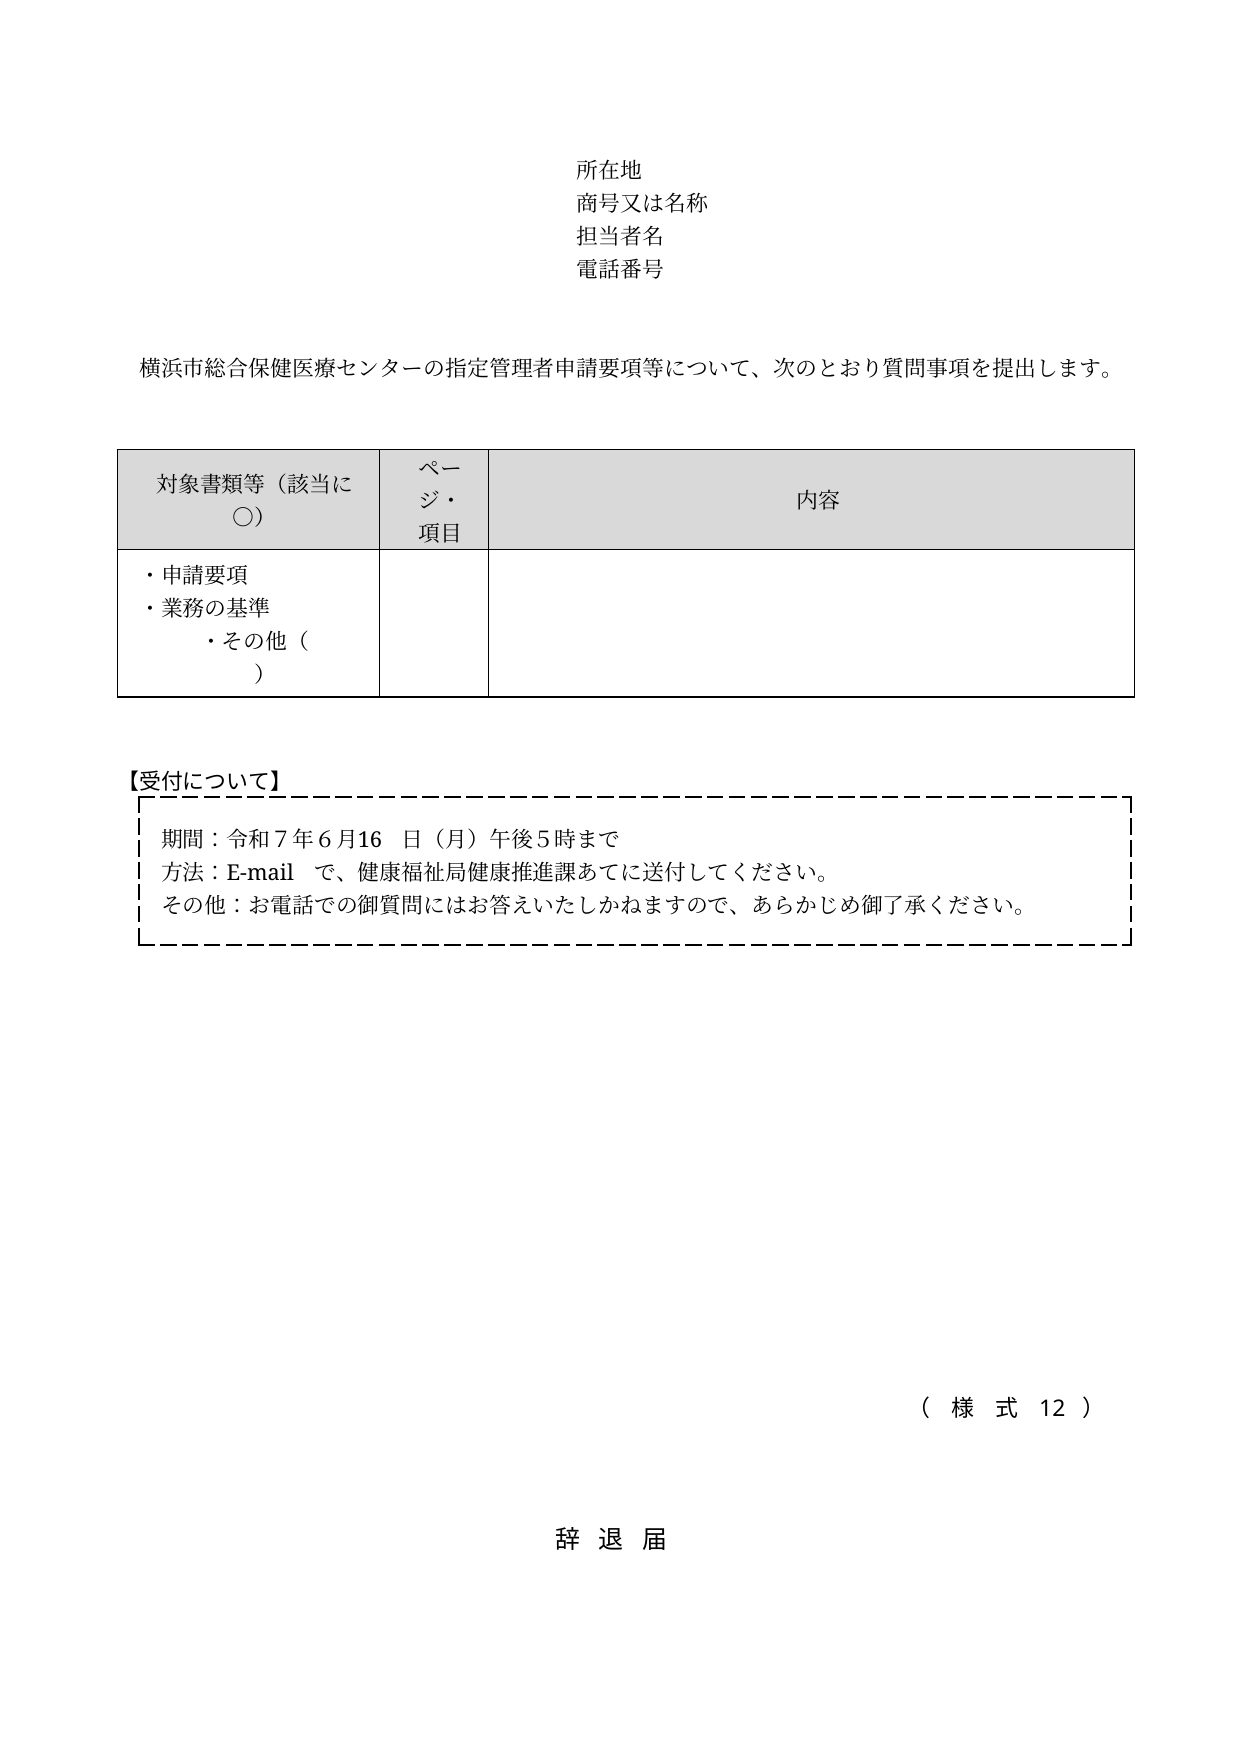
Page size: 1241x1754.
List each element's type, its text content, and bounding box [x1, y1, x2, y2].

text 所在地 [563, 153, 1011, 186]
text （様式12） [117, 1373, 1126, 1439]
table_cell ・申請要項 ・業務の基準 ・その他（ ） [118, 550, 379, 696]
text 担当者名 [563, 219, 1123, 252]
text 【受付について】 [117, 763, 1125, 796]
table_cell [489, 550, 1134, 696]
table_header 期間：令和７年６月16日（月）午後５時まで 方法：E-mailで、健康福祉局健康推進課あてに送付してください。 その他：お電話での御質問にはお答えいたしかねますので、あらかじめ御了承ください。 [139, 796, 1131, 944]
text 商号又は名称 [563, 186, 1122, 219]
table_header 対象書類等（該当に○） [118, 450, 379, 549]
text 辞退届 [117, 1505, 1124, 1571]
text 横浜市総合保健医療センターの指定管理者申請要項等について、次のとおり質問事項を提出します。 [117, 350, 1125, 383]
text 電話番号 [563, 252, 1123, 284]
table_cell [380, 550, 488, 696]
table_header 内容 [489, 450, 1134, 549]
table_header ページ・ 項目 [380, 450, 488, 549]
